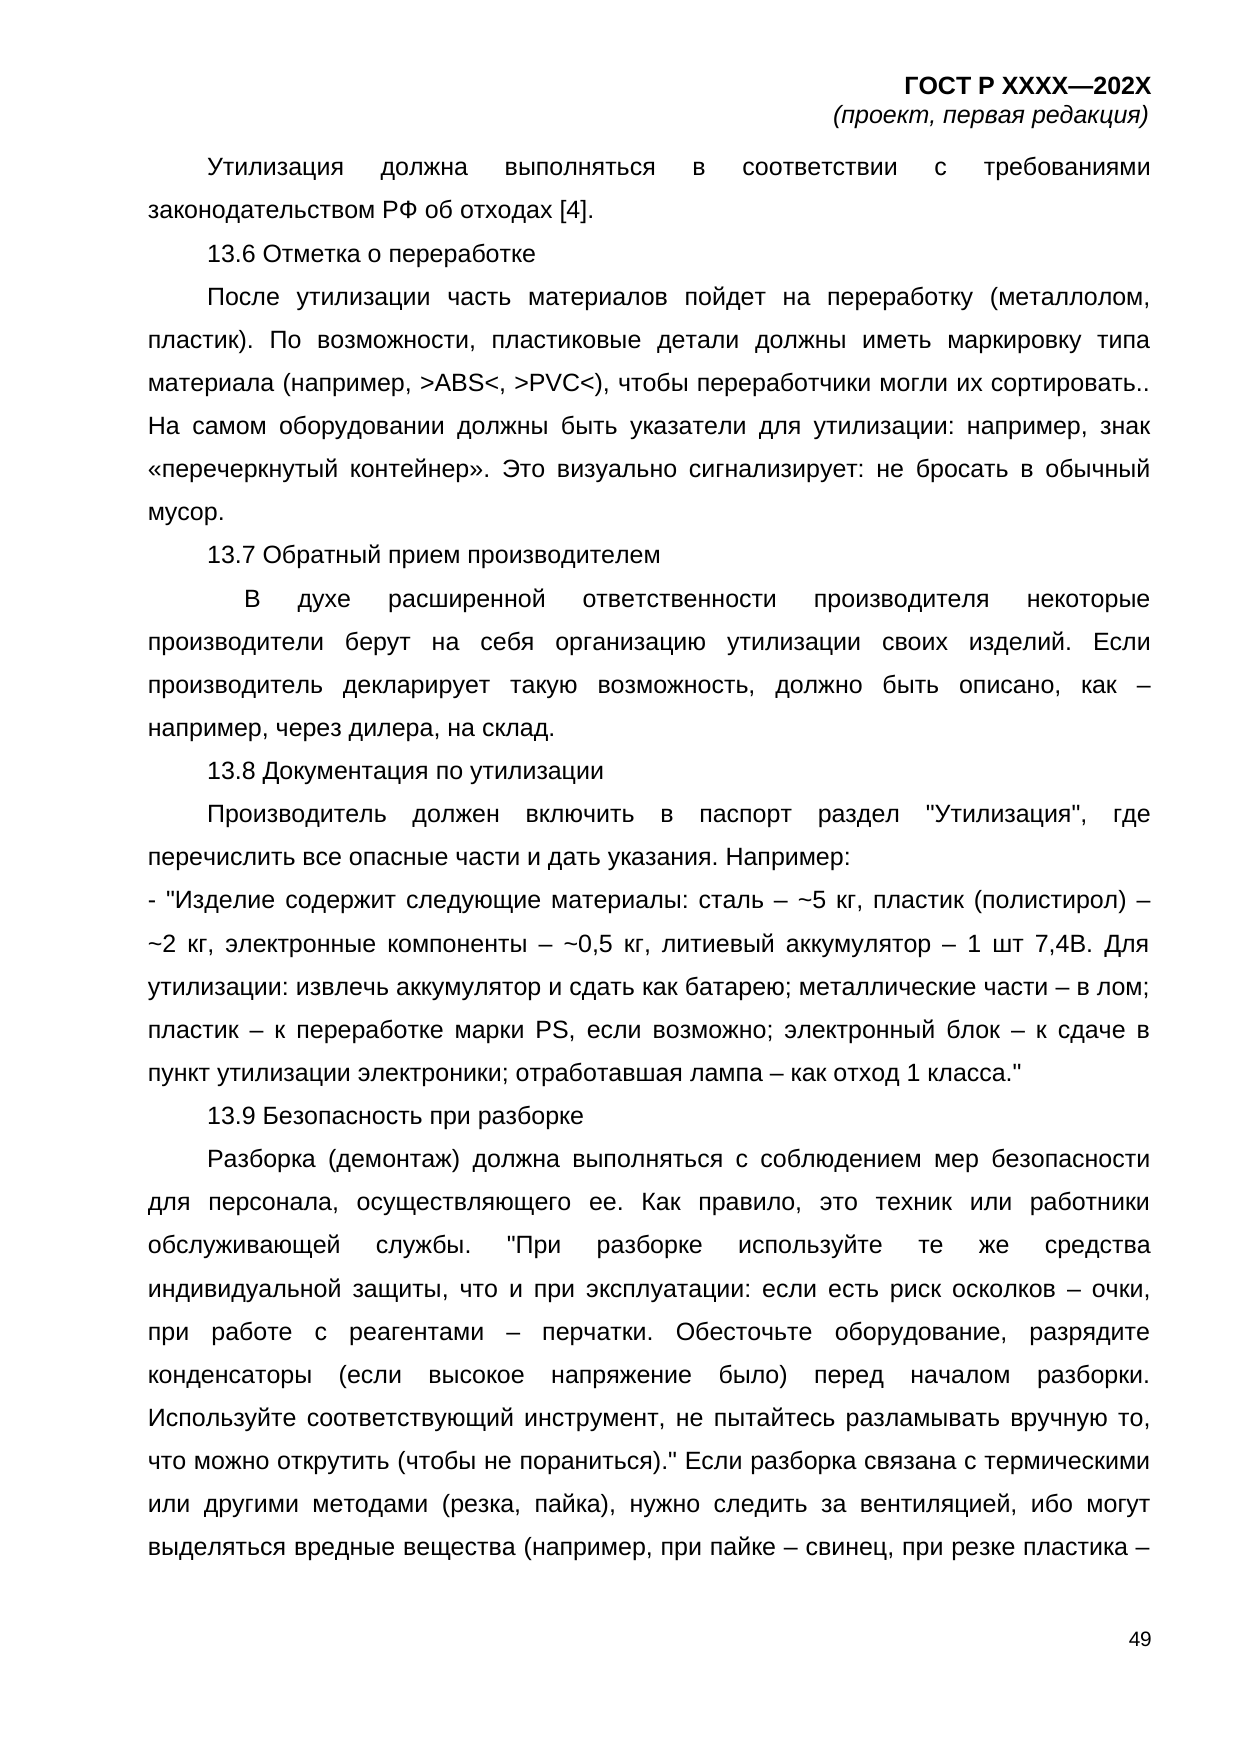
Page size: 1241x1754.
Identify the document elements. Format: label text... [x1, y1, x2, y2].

text В духе расширенной ответственности производителя некоторые производители берут на себя организацию утилизации своих изделий. Если производитель декларирует такую возможность, должно быть описано, как – например, через дилера, на склад. [148, 583, 1152, 742]
text 13.9 Безопасность при разборке [148, 1101, 1152, 1130]
text - "Изделие содержит следующие материалы: сталь – ~5 кг, пластик (полистирол) – ~2 кг, электронные компоненты – ~0,5 кг, литиевый аккумулятор – 1 шт 7,4В. Для утилизации: извлечь аккумулятор и сдать как батарею; металлические части – в лом; пластик – к переработке марки PS, если возможно; электронный блок – к сдаче в пункт утилизации электроники; отработавшая лампа – как отход 1 класса." [148, 885, 1152, 1087]
text Производитель должен включить в паспорт раздел "Утилизация", где перечислить все опасные части и дать указания. Например: [148, 799, 1152, 871]
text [148, 1144, 1152, 1561]
text 13.8 Документация по утилизации [148, 756, 1152, 785]
text 13.7 Обратный прием производителем [148, 540, 1152, 569]
text 13.6 Отметка о переработке [148, 238, 1152, 267]
text Утилизация должна выполняться в соответствии с требованиями законодательством РФ об отходах [4]. [148, 152, 1152, 224]
text После утилизации часть материалов пойдет на переработку (металлолом, пластик). По возможности, пластиковые детали должны иметь маркировку типа материала (например, >ABS<, >PVC<), чтобы переработчики могли их сортировать.. На самом оборудовании должны быть указатели для утилизации: например, знак «перечеркнутый контейнер». Это визуально сигнализирует: не бросать в обычный мусор. [148, 282, 1152, 526]
